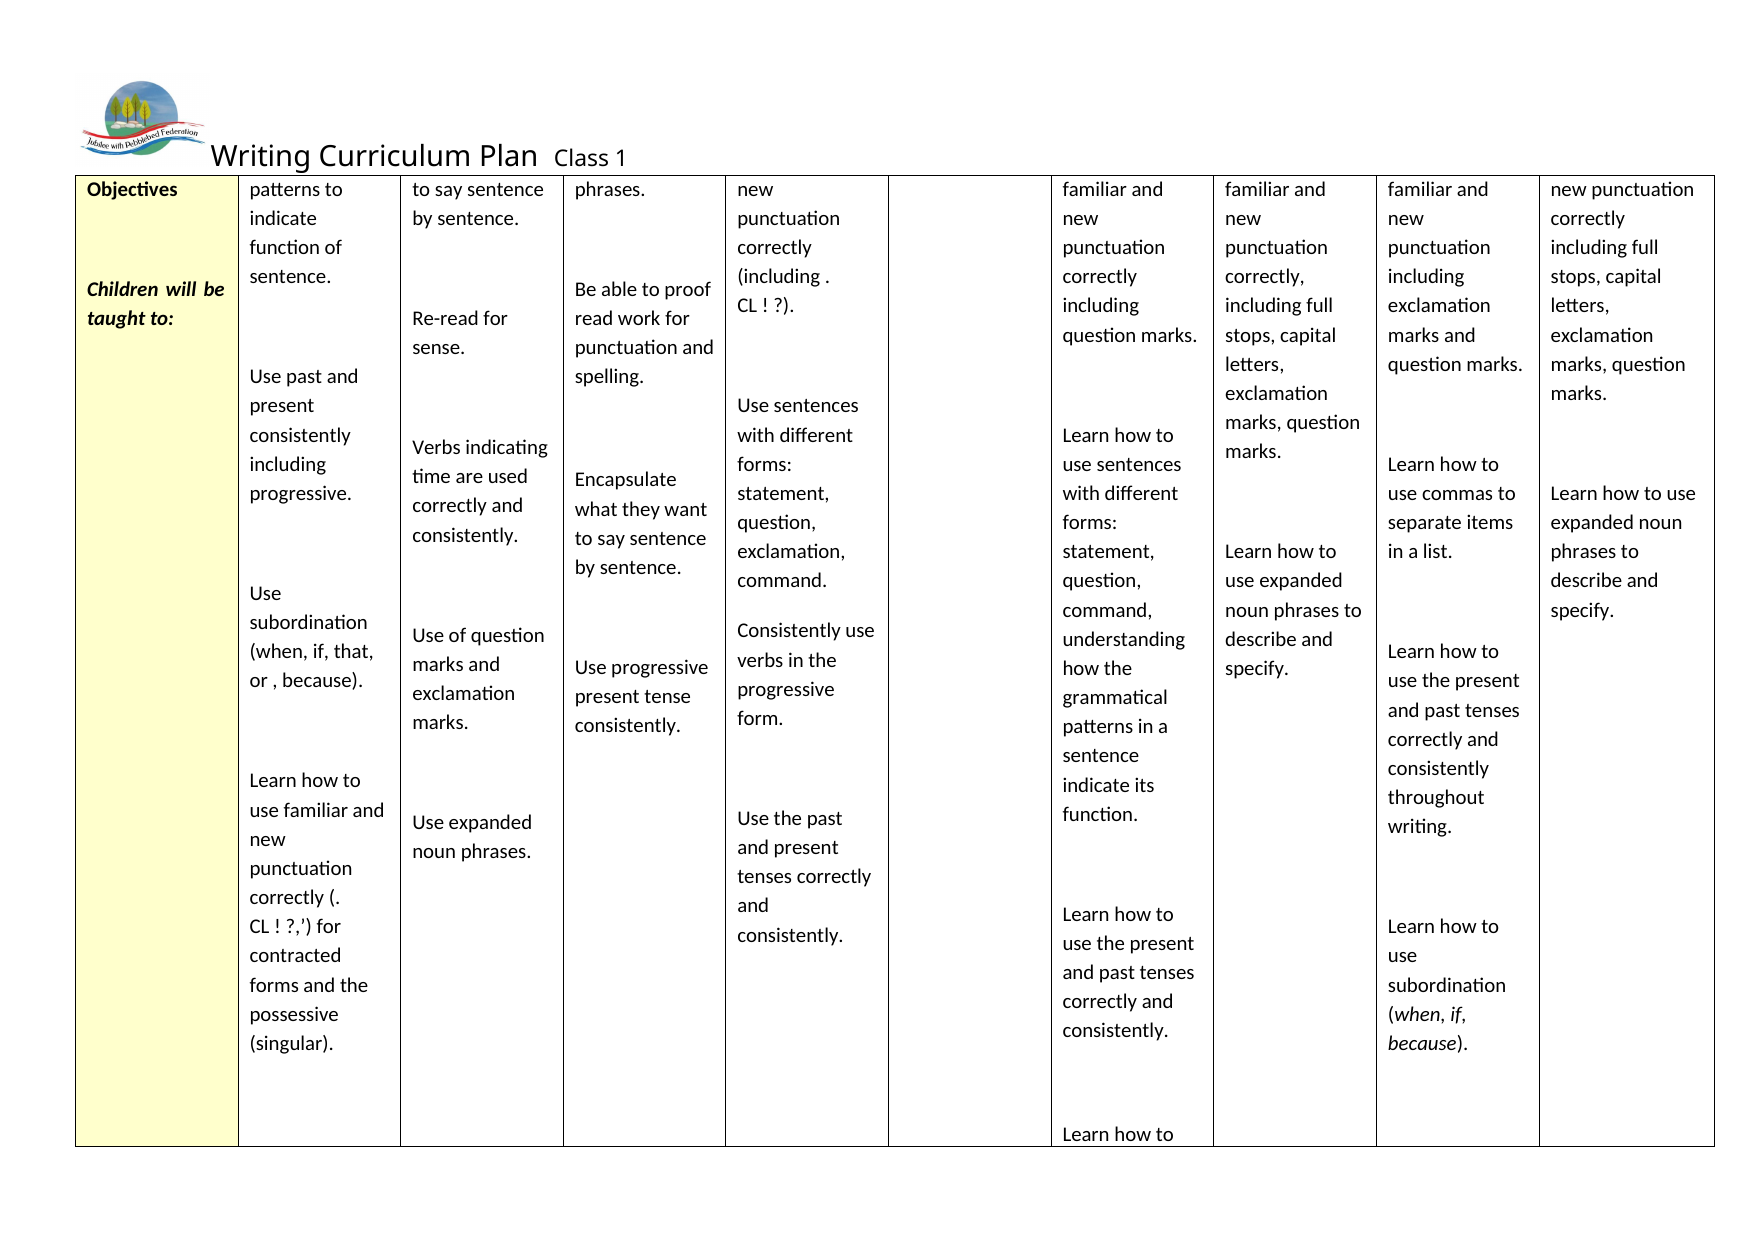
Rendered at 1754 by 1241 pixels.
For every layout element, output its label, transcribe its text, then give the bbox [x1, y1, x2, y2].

table_cell Year 2 Objectives Children will be taught to: [76, 176, 238, 1146]
table_cell [889, 176, 1051, 1146]
picture [75, 73, 211, 167]
